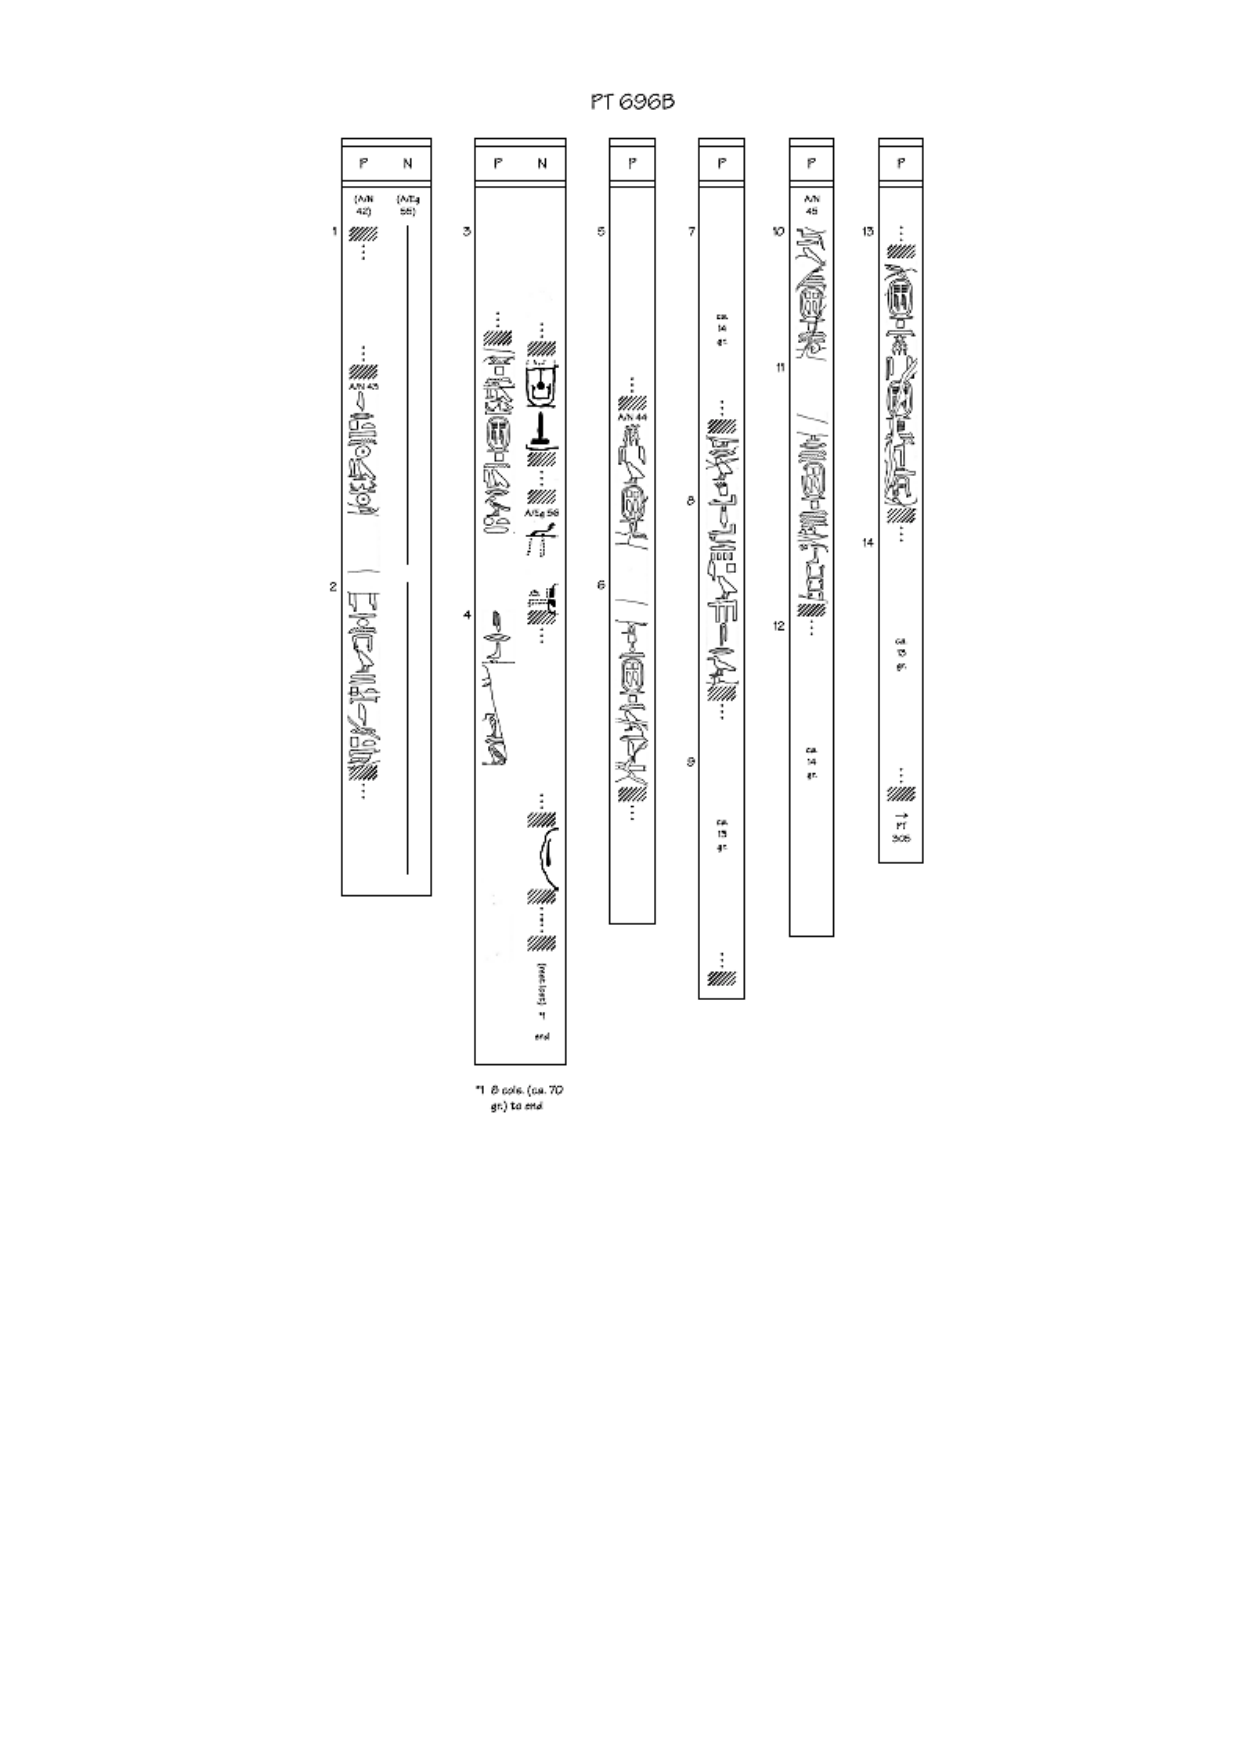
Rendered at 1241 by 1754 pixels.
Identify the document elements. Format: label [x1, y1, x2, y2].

picture [285, 88, 938, 1158]
